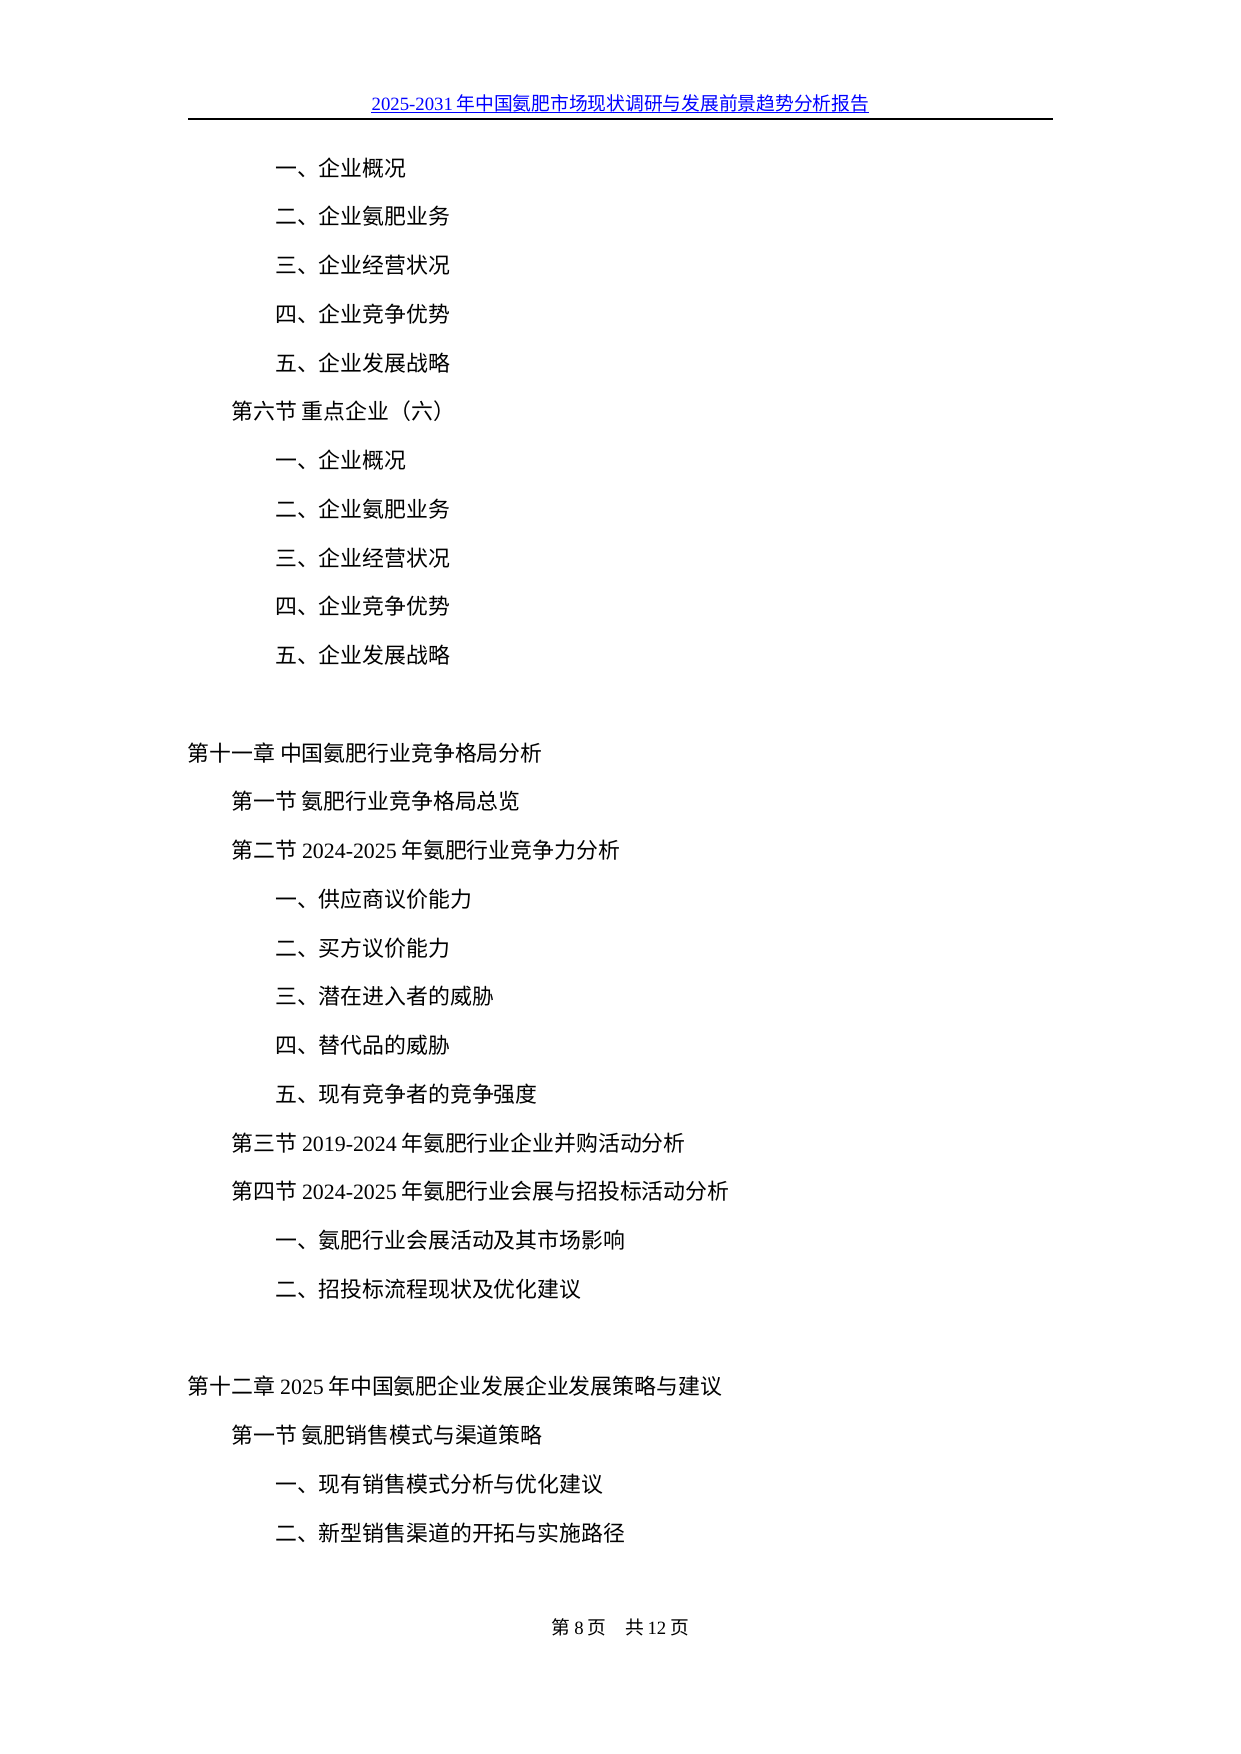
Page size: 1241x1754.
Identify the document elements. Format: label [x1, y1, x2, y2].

text [187, 150, 1053, 1548]
